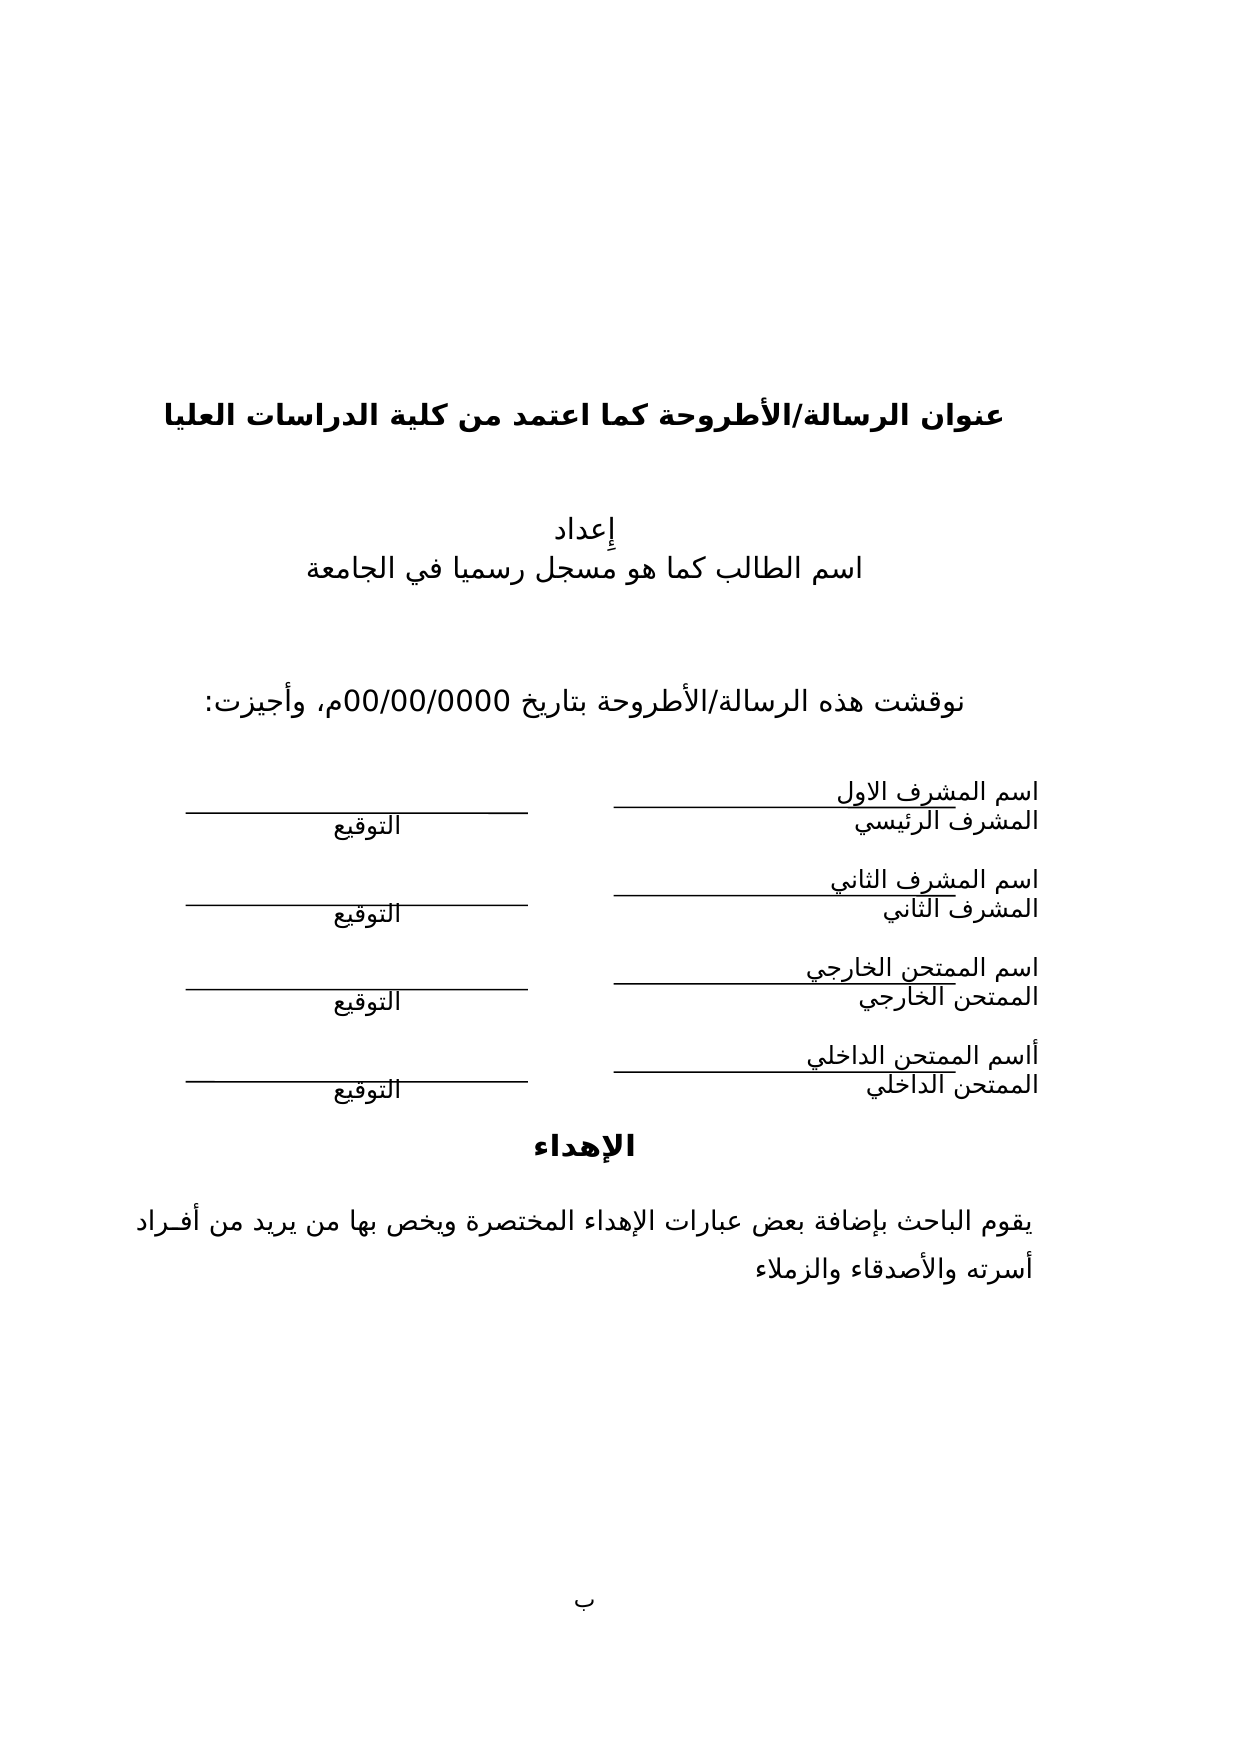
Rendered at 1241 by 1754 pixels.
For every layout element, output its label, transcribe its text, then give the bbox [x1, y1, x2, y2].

text اسم الطالب كما هو مسجل رسميا في الجامعة [136, 551, 1033, 585]
table_cell اسم الممتحن الخارجي الممتحن الخارجي [599, 953, 1050, 1041]
text عنوان الرسالة/الأطروحة كما اعتمد من كلية الدراسات العليا [136, 398, 1033, 432]
table_cell التوقيع [136, 953, 598, 1041]
text الإهداء [136, 1130, 1033, 1164]
text نوقشت هذه الرسالة/الأطروحة بتاريخ 00/00/0000م، وأجيزت: [136, 684, 1033, 718]
table_cell التوقيع [136, 865, 598, 953]
table_header التوقيع [136, 777, 598, 865]
table_cell أاسم الممتحن الداخلي الممتحن الداخلي [599, 1041, 1050, 1130]
table_header اسم المشرف الاول المشرف الرئيسي [599, 777, 1050, 865]
text يقوم الباحث بإضافة بعض عبارات الإهداء المختصرة ويخص بها من يريد من أفراد أسرته والأصدقاء والزملاء [136, 1206, 1033, 1284]
table_cell التوقيع [136, 1041, 598, 1130]
text إِعداد [136, 512, 1033, 546]
table_cell اسم المشرف الثاني المشرف الثاني [599, 865, 1050, 953]
